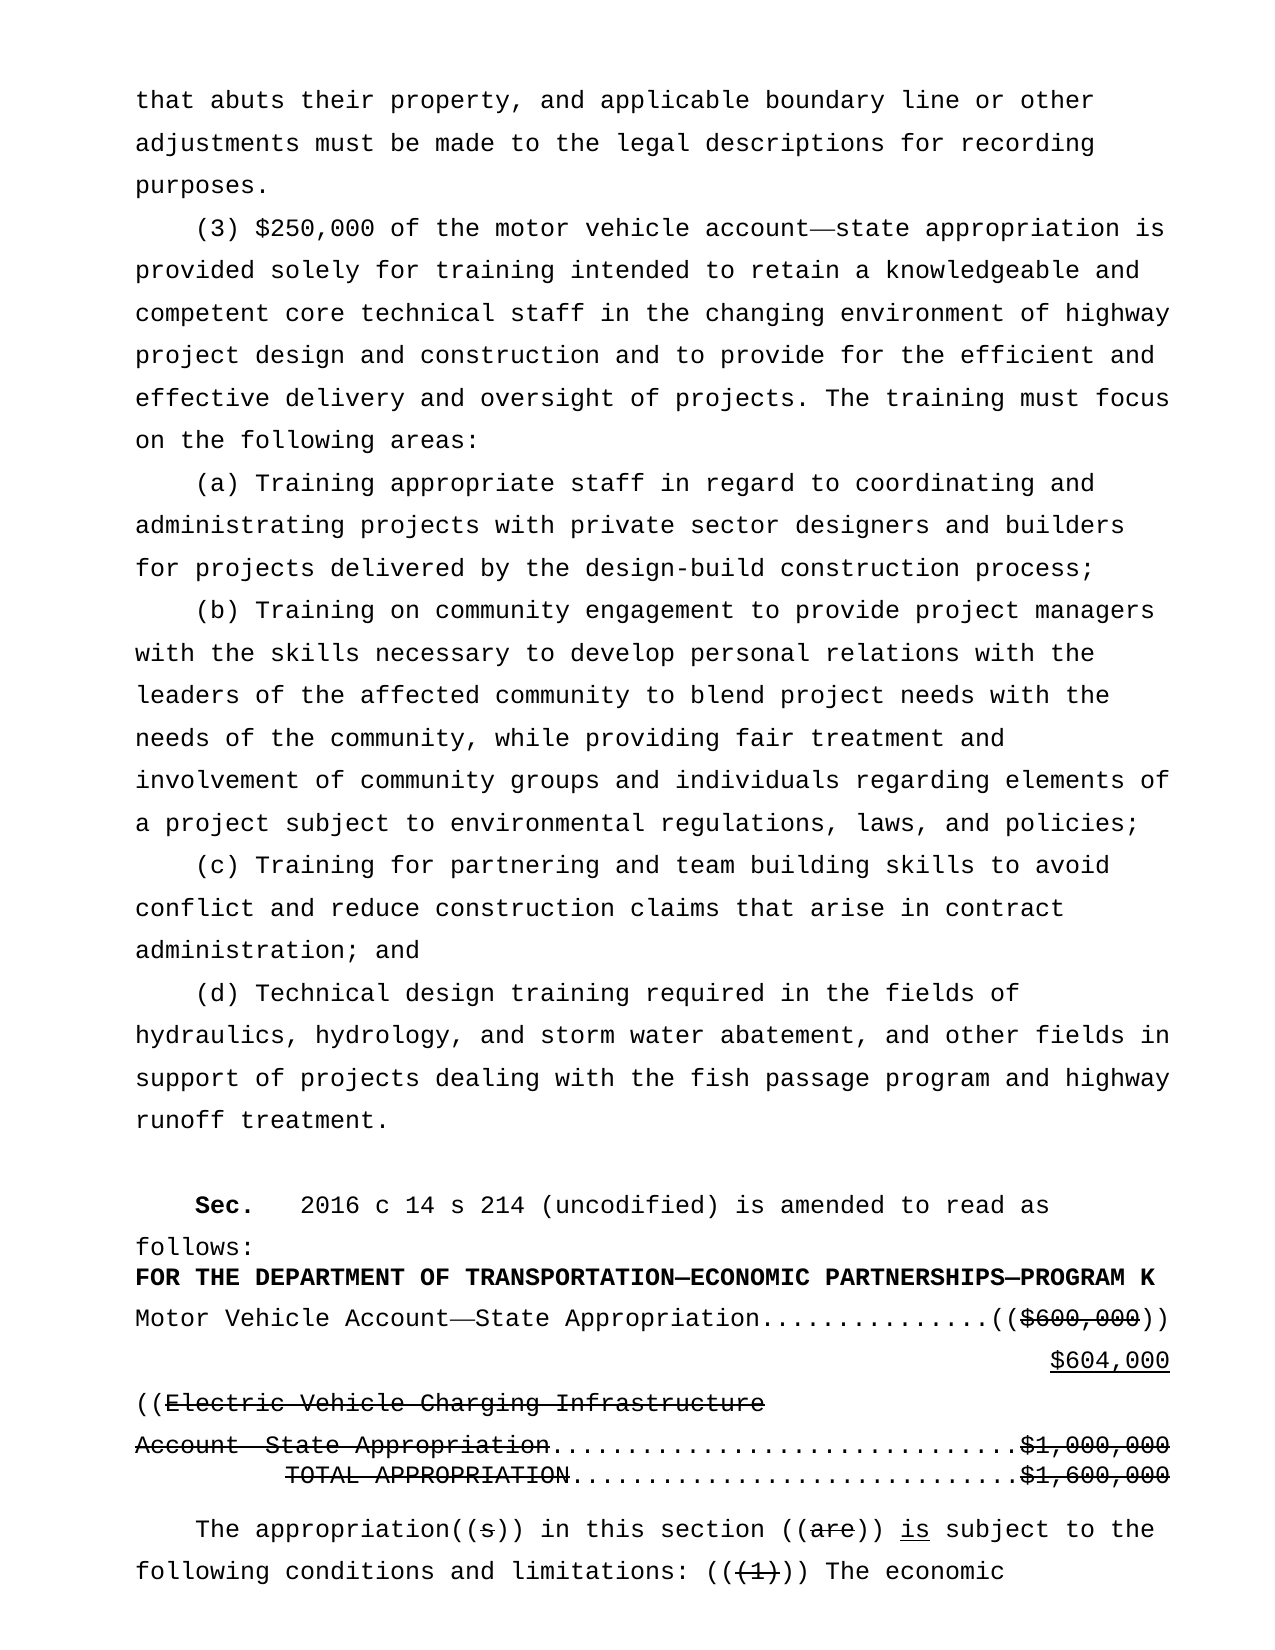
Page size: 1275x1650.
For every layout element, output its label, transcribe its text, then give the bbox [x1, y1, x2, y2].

text (b) Training on community engagement to provide project managers with the skills necessary to develop personal relations with the leaders of the affected community to blend project needs with the needs of the community, while providing fair treatment and involvement of community groups and individuals regarding elements of a project subject to environmental regulations, laws, and policies; [135, 585, 1170, 840]
text (3) $250,000 of the motor vehicle account—state appropriation is provided solely for training intended to retain a knowledgeable and competent core technical staff in the changing environment of highway project design and construction and to provide for the efficient and effective delivery and oversight of projects. The training must focus on the following areas: [135, 202, 1170, 457]
text (c) Training for partnering and team building skills to avoid conflict and reduce construction claims that arise in contract administration; and [135, 840, 1170, 967]
text ((Electric Vehicle Charging Infrastructure [135, 1377, 1170, 1420]
text FOR THE DEPARTMENT OF TRANSPORTATION—ECONOMIC PARTNERSHIPS—PROGRAM K [135, 1264, 1170, 1292]
text Account—State Appropriation $1,000,000 [135, 1420, 1170, 1462]
text $604,000 [135, 1335, 1170, 1377]
text TOTAL APPROPRIATION $1,600,000 [135, 1462, 1170, 1491]
text Motor Vehicle Account—State Appropriation (($600,000)) [135, 1292, 1170, 1335]
text (a) Training appropriate staff in regard to coordinating and administrating projects with private sector designers and builders for projects delivered by the design-build construction process; [135, 457, 1170, 585]
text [135, 75, 1170, 202]
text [135, 1503, 1170, 1588]
text (d) Technical design training required in the fields of hydraulics, hydrology, and storm water abatement, and other fields in support of projects dealing with the fish passage program and highway runoff treatment. [135, 967, 1170, 1137]
text Sec. 2016 c 14 s 214 (uncodified) is amended to read as follows: [135, 1179, 1170, 1264]
